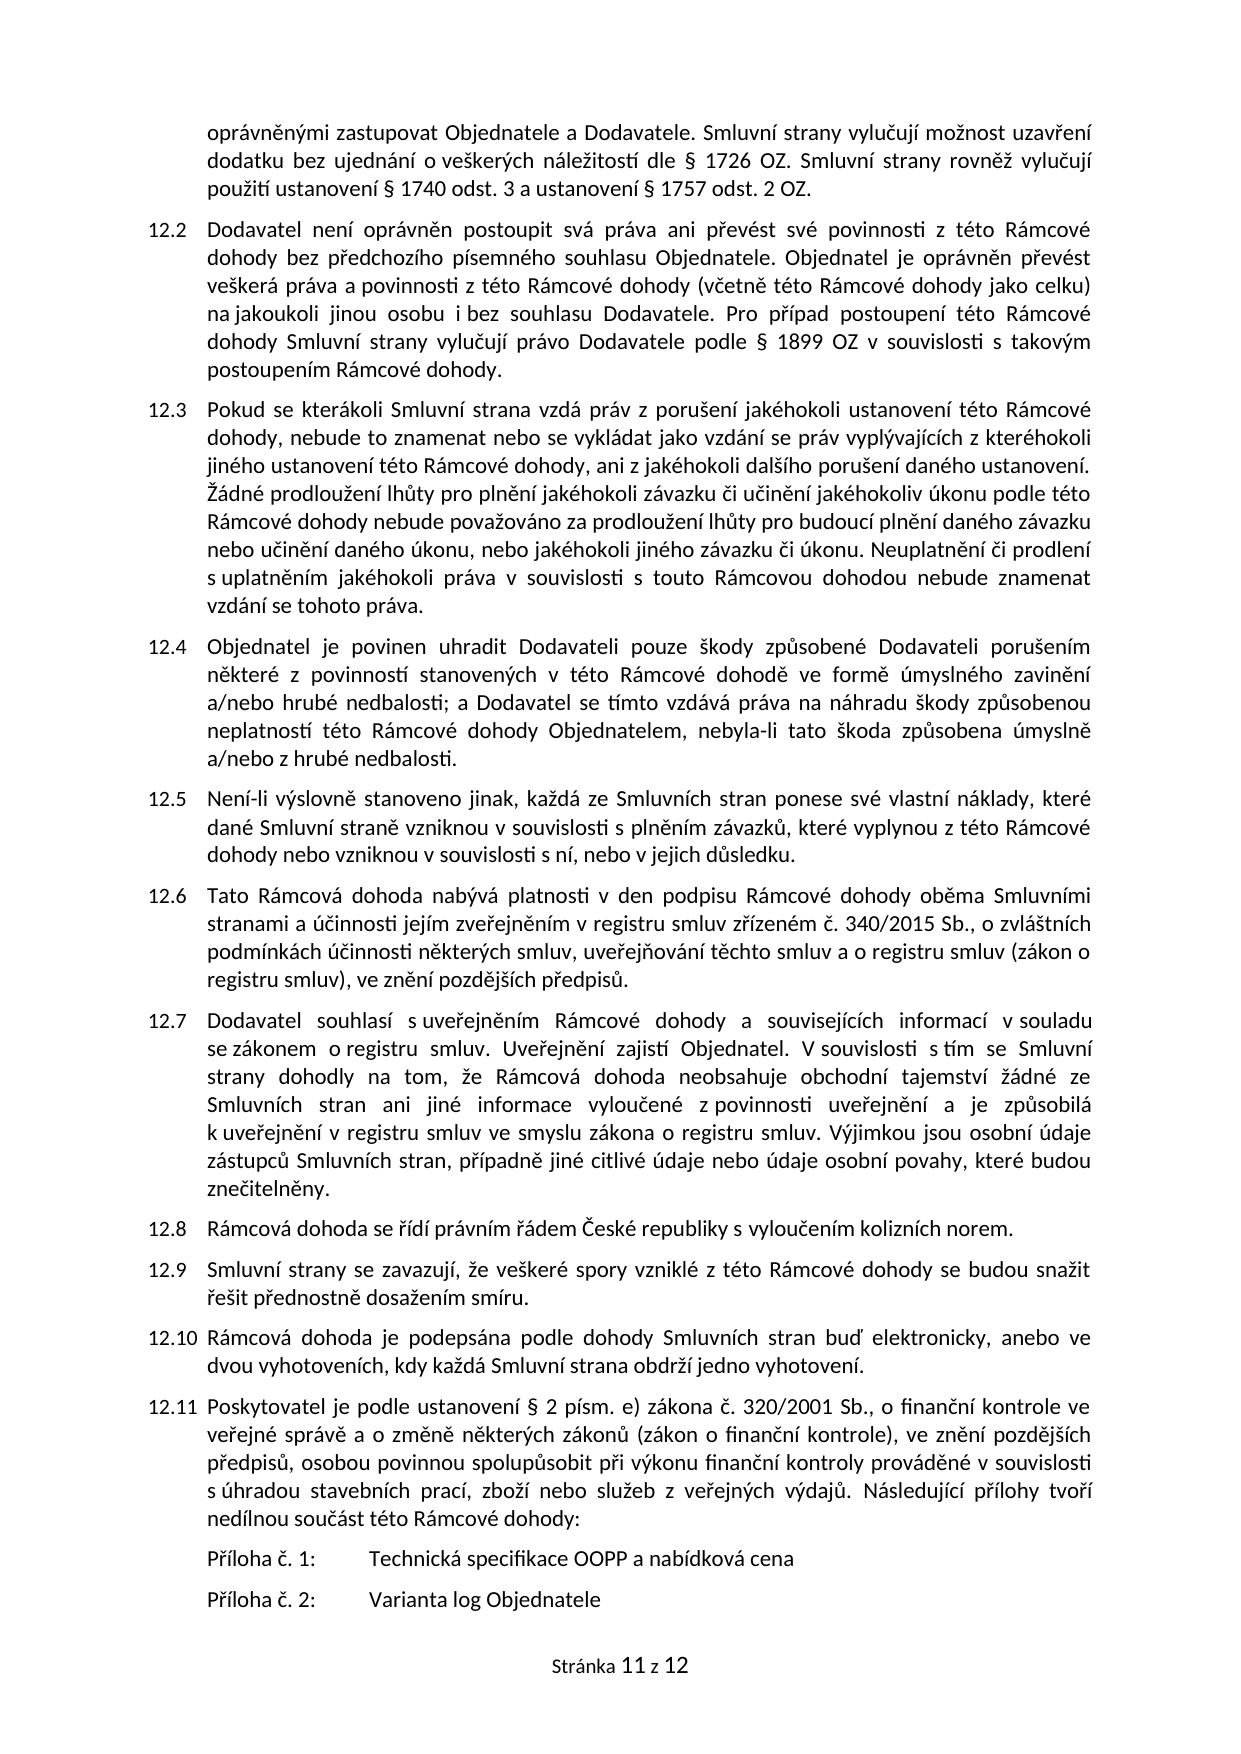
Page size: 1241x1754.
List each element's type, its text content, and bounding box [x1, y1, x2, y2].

list Příloha č. 1: Technická specifikace OOPP a nabídková cena [207, 1544, 1092, 1573]
text Smluvní strany se zavazují, že veškeré spory vzniklé z této Rámcové dohody se budou snažit řešit přednostně dosažením smíru. [148, 1255, 1092, 1311]
text Není-li výslovně stanoveno jinak, každá ze Smluvních stran ponese své vlastní náklady, které dané Smluvní straně vzniknou v souvislosti s plněním závazků, které vyplynou z této Rámcové dohody nebo vzniknou v souvislosti s ní, nebo v jejich důsledku. [148, 784, 1092, 869]
text Dodavatel není oprávněn postoupit svá práva ani převést své povinnosti z této Rámcové dohody bez předchozího písemného souhlasu Objednatele. Objednatel je oprávněn převést veškerá práva a povinnosti z této Rámcové dohody (včetně této Rámcové dohody jako celku) na jakoukoli jinou osobu i bez souhlasu Dodavatele. Pro případ postoupení této Rámcové dohody Smluvní strany vylučují právo Dodavatele podle § 1899 OZ v souvislosti s takovým postoupením Rámcové dohody. [148, 215, 1092, 383]
text Pokud se kterákoli Smluvní strana vzdá práv z porušení jakéhokoli ustanovení této Rámcové dohody, nebude to znamenat nebo se vykládat jako vzdání se práv vyplývajících z kteréhokoli jiného ustanovení této Rámcové dohody, ani z jakéhokoli dalšího porušení daného ustanovení. Žádné prodloužení lhůty pro plnění jakéhokoli závazku či učinění jakéhokoliv úkonu podle této Rámcové dohody nebude považováno za prodloužení lhůty pro budoucí plnění daného závazku nebo učinění daného úkonu, nebo jakéhokoli jiného závazku či úkonu. Neuplatnění či prodlení s uplatněním jakéhokoli práva v souvislosti s touto Rámcovou dohodou nebude znamenat vzdání se tohoto práva. [148, 395, 1092, 619]
text Rámcová dohoda se řídí právním řádem České republiky s vyloučením kolizních norem. [148, 1214, 1092, 1242]
list Příloha č. 2: Varianta log Objednatele [207, 1585, 1092, 1613]
text Poskytovatel je podle ustanovení § 2 písm. e) zákona č. 320/2001 Sb., o finanční kontrole ve veřejné správě a o změně některých zákonů (zákon o finanční kontrole), ve znění pozdějších předpisů, osobou povinnou spolupůsobit při výkonu finanční kontroly prováděné v souvislosti s úhradou stavebních prací, zboží nebo služeb z veřejných výdajů. Následující přílohy tvoří nedílnou součást této Rámcové dohody: [148, 1392, 1092, 1532]
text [148, 118, 1092, 202]
text Dodavatel souhlasí s uveřejněním Rámcové dohody a souvisejících informací v souladu se zákonem o registru smluv. Uveřejnění zajistí Objednatel. V souvislosti s tím se Smluvní strany dohodly na tom, že Rámcová dohoda neobsahuje obchodní tajemství žádné ze Smluvních stran ani jiné informace vyloučené z povinnosti uveřejnění a je způsobilá k uveřejnění v registru smluv ve smyslu zákona o registru smluv. Výjimkou jsou osobní údaje zástupců Smluvních stran, případně jiné citlivé údaje nebo údaje osobní povahy, které budou znečitelněny. [148, 1006, 1092, 1202]
text Objednatel je povinen uhradit Dodavateli pouze škody způsobené Dodavateli porušením některé z povinností stanovených v této Rámcové dohodě ve formě úmyslného zavinění a/nebo hrubé nedbalosti; a Dodavatel se tímto vzdává práva na náhradu škody způsobenou neplatností této Rámcové dohody Objednatelem, nebyla-li tato škoda způsobena úmyslně a/nebo z hrubé nedbalosti. [148, 632, 1092, 772]
text Rámcová dohoda je podepsána podle dohody Smluvních stran buď elektronicky, anebo ve dvou vyhotoveních, kdy každá Smluvní strana obdrží jedno vyhotovení. [148, 1323, 1092, 1379]
text Tato Rámcová dohoda nabývá platnosti v den podpisu Rámcové dohody oběma Smluvními stranami a účinnosti jejím zveřejněním v registru smluv zřízeném č. 340/2015 Sb., o zvláštních podmínkách účinnosti některých smluv, uveřejňování těchto smluv a o registru smluv (zákon o registru smluv), ve znění pozdějších předpisů. [148, 881, 1092, 993]
